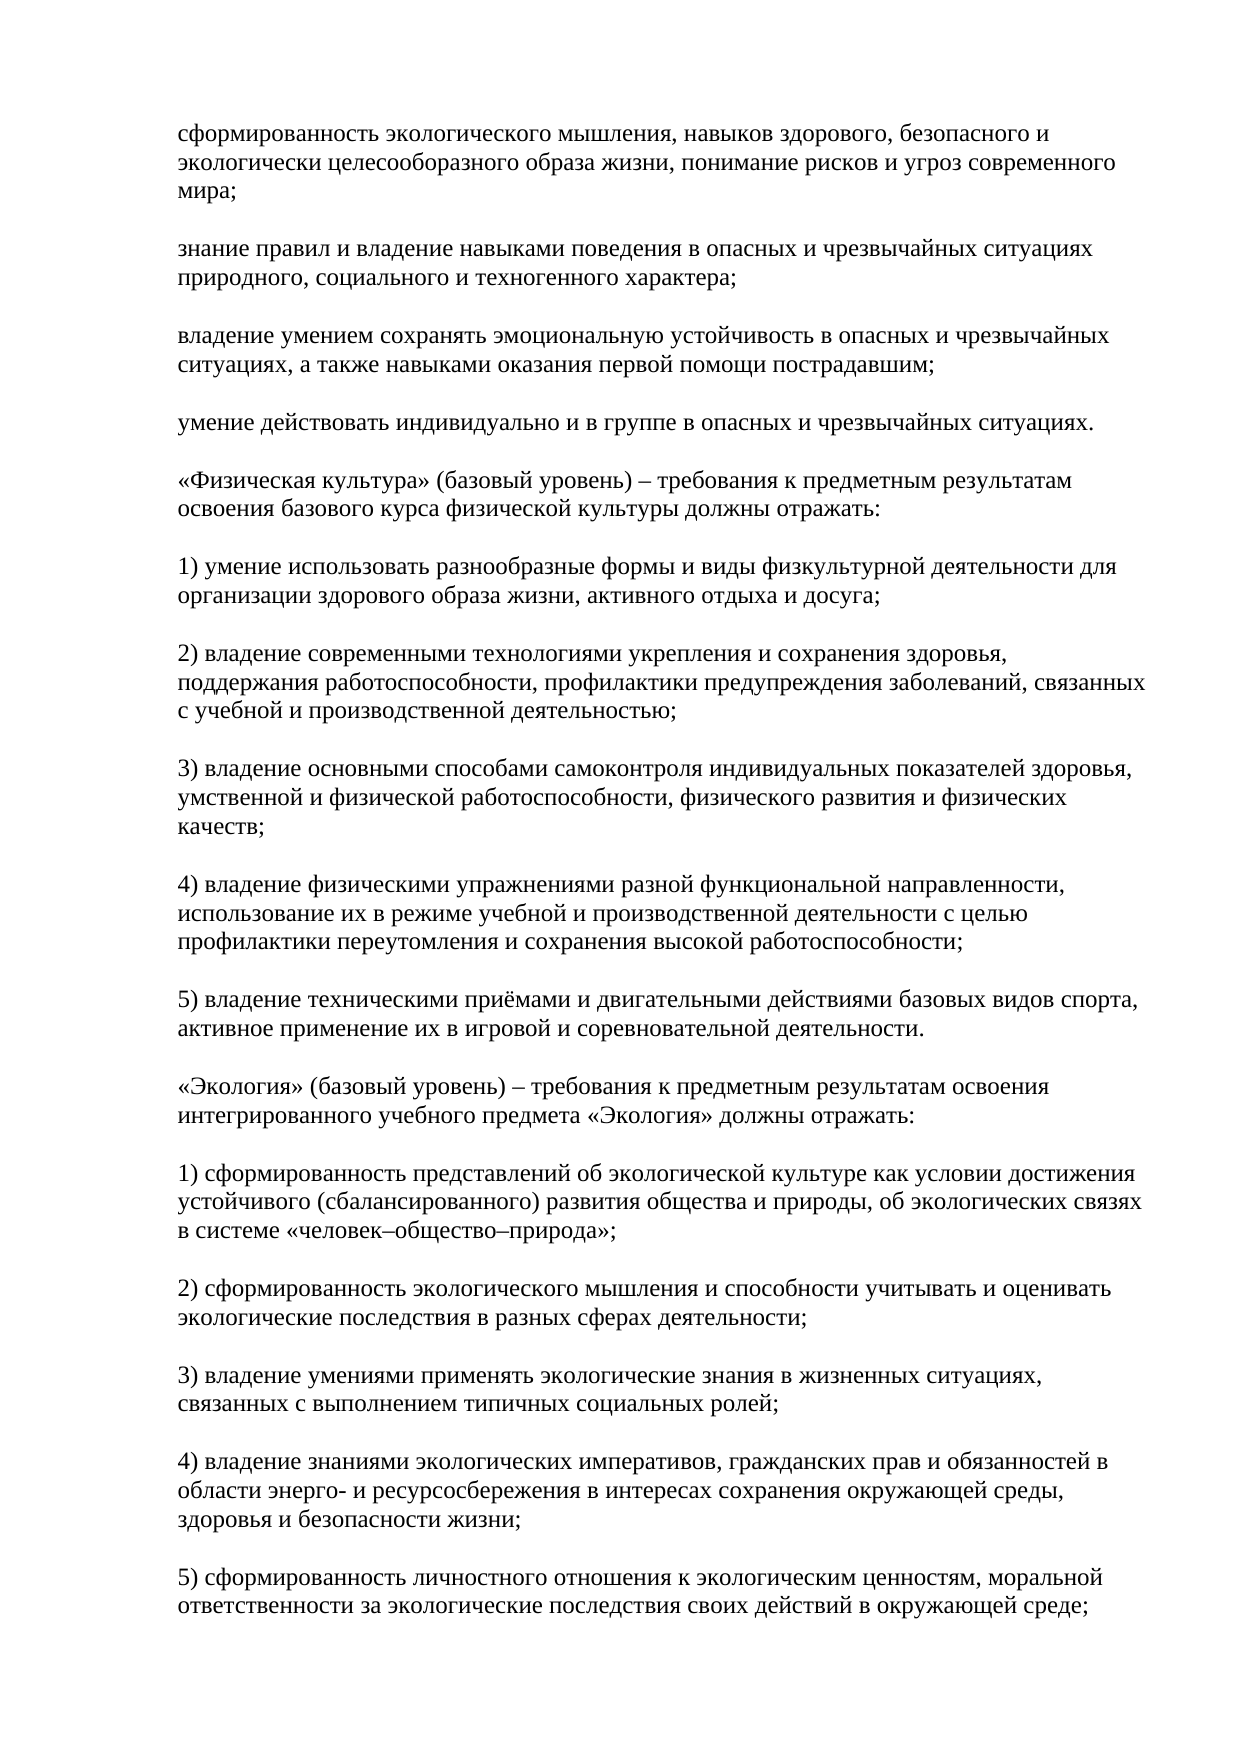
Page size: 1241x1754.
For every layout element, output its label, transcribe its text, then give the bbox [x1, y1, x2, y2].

text 1) умение использовать разнообразные формы и виды физкультурной деятельности для организации здорового образа жизни, активного отдыха и досуга; [177, 551, 1152, 609]
text сформированность экологического мышления, навыков здорового, безопасного и экологически целесооборазного образа жизни, понимание рисков и угроз современного мира; [177, 118, 1152, 204]
text 5) сформированность личностного отношения к экологическим ценностям, моральной ответственности за экологические последствия своих действий в окружающей среде; [177, 1562, 1152, 1619]
text 3) владение умениями применять экологические знания в жизненных ситуациях, связанных с выполнением типичных социальных ролей; [177, 1360, 1152, 1417]
text владение умением сохранять эмоциональную устойчивость в опасных и чрезвычайных ситуациях, а также навыками оказания первой помощи пострадавшим; [177, 320, 1152, 378]
text знание правил и владение навыками поведения в опасных и чрезвычайных ситуациях природного, социального и техногенного характера; [177, 233, 1152, 291]
text 3) владение основными способами самоконтроля индивидуальных показателей здоровья, умственной и физической работоспособности, физического развития и физических качеств; [177, 753, 1152, 840]
text 2) владение современными технологиями укрепления и сохранения здоровья, поддержания работоспособности, профилактики предупреждения заболеваний, связанных с учебной и производственной деятельностью; [177, 638, 1152, 724]
text 1) сформированность представлений об экологической культуре как условии достижения устойчивого (сбалансированного) развития общества и природы, об экологических связях в системе «человек–общество–природа»; [177, 1158, 1152, 1244]
text 2) сформированность экологического мышления и способности учитывать и оценивать экологические последствия в разных сферах деятельности; [177, 1273, 1152, 1331]
text 4) владение знаниями экологических императивов, гражданских прав и обязанностей в области энерго- и ресурсосбережения в интересах сохранения окружающей среды, здоровья и безопасности жизни; [177, 1446, 1152, 1533]
text «Физическая культура» (базовый уровень) – требования к предметным результатам освоения базового курса физической культуры должны отражать: [177, 465, 1152, 522]
text 5) владение техническими приёмами и двигательными действиями базовых видов спорта, активное применение их в игровой и соревновательной деятельности. [177, 984, 1152, 1042]
text «Экология» (базовый уровень) – требования к предметным результатам освоения интегрированного учебного предмета «Экология» должны отражать: [177, 1071, 1152, 1128]
text умение действовать индивидуально и в группе в опасных и чрезвычайных ситуациях. [177, 407, 1152, 436]
text 4) владение физическими упражнениями разной функциональной направленности, использование их в режиме учебной и производственной деятельности с целью профилактики переутомления и сохранения высокой работоспособности; [177, 869, 1152, 955]
